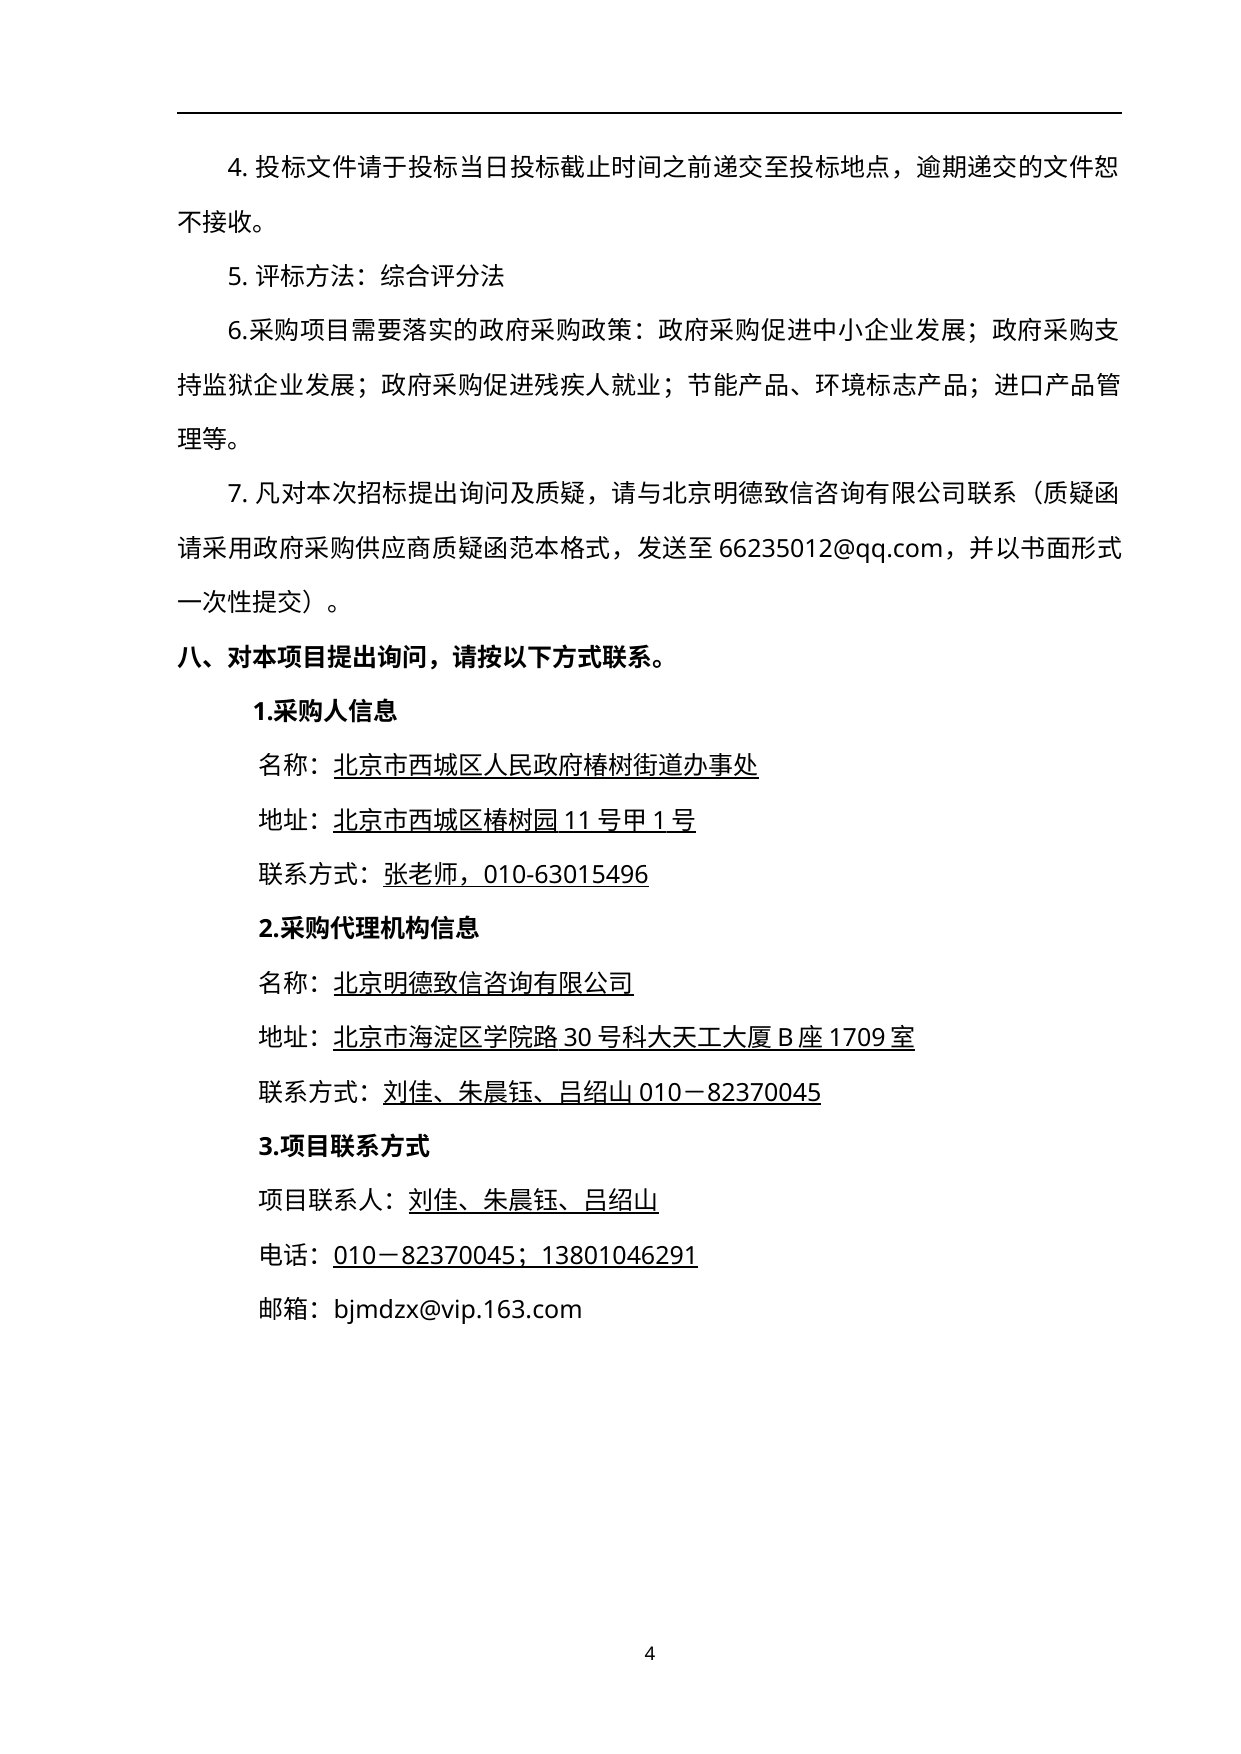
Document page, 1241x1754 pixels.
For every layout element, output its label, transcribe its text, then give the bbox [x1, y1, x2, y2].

text 2.采购代理机构信息 [258, 909, 1122, 945]
text 7. 凡对本次招标提出询问及质疑，请与北京明德致信咨询有限公司联系（质疑函请采用政府采购供应商质疑函范本格式，发送至66235012@qq.com，并以书面形式一次性提交）。 [177, 474, 1122, 619]
text 联系方式：刘佳、朱晨钰、吕绍山 010－82370045 [258, 1072, 1122, 1108]
text 邮箱：bjmdzx@vip.163.com [258, 1289, 1122, 1326]
text 项目联系人：刘佳、朱晨钰、吕绍山 [258, 1181, 1122, 1217]
text 3.项目联系方式 [258, 1126, 1122, 1163]
text 地址：北京市西城区椿树园11号甲1号 [258, 800, 1122, 836]
text 名称：北京明德致信咨询有限公司 [258, 963, 1122, 999]
subtitle 八、对本项目提出询问，请按以下方式联系。 [177, 637, 1122, 673]
text 地址：北京市海淀区学院路30号科大天工大厦B座1709室 [258, 1018, 1122, 1054]
text 名称：北京市西城区人民政府椿树街道办事处 [258, 746, 1122, 782]
text 联系方式：张老师，010-63015496 [258, 854, 1122, 891]
text 4. 投标文件请于投标当日投标截止时间之前递交至投标地点，逾期递交的文件恕不接收。 [177, 148, 1122, 238]
text 电话：010－82370045；13801046291 [258, 1235, 1122, 1271]
text 5. 评标方法：综合评分法 [177, 256, 1122, 293]
text 1.采购人信息 [177, 691, 1122, 728]
text 6.采购项目需要落实的政府采购政策：政府采购促进中小企业发展；政府采购支持监狱企业发展；政府采购促进残疾人就业；节能产品、环境标志产品；进口产品管理等。 [177, 311, 1122, 456]
